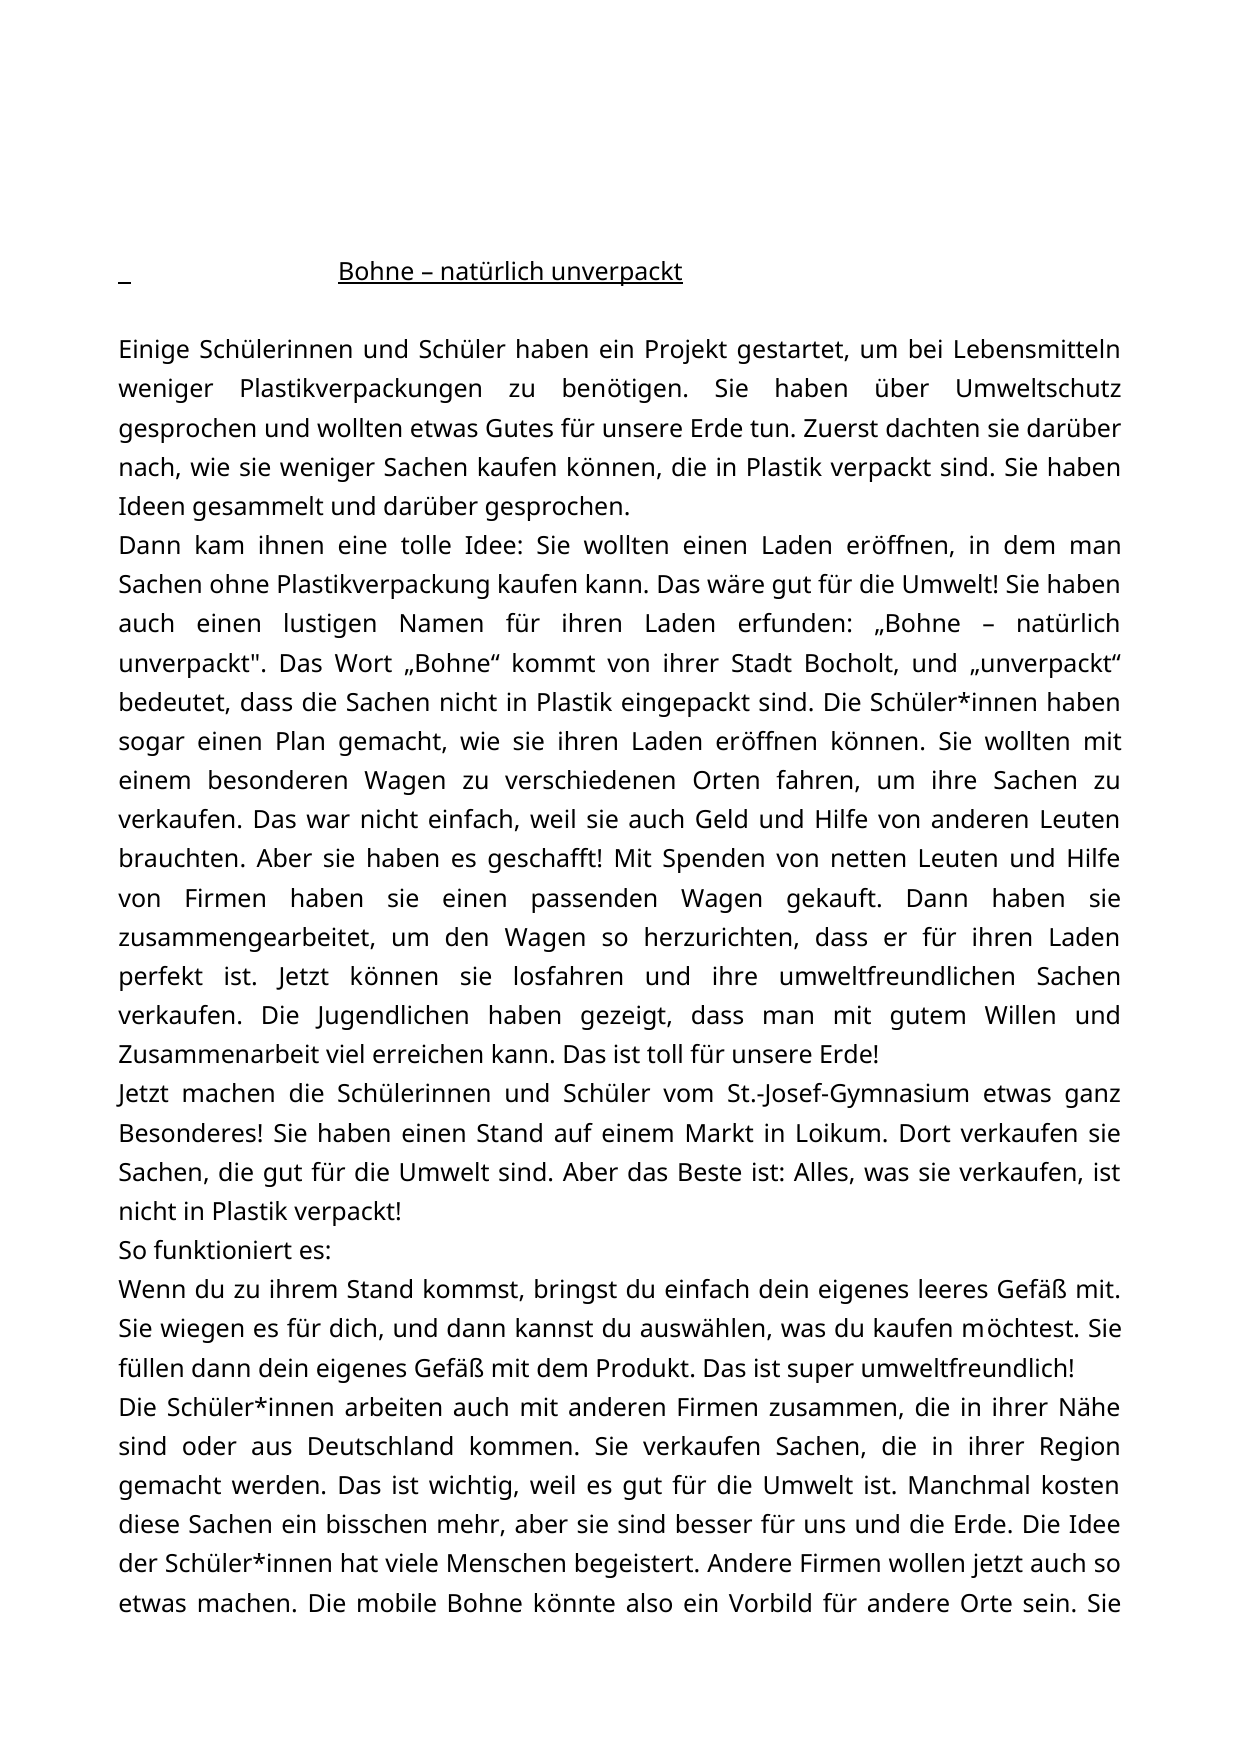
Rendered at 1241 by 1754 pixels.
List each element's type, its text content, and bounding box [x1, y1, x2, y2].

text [118, 1389, 1122, 1619]
text Dann kam ihnen eine tolle Idee: Sie wollten einen Laden eröffnen, in dem man Sachen ohne Plastikverpackung kaufen kann. Das wäre gut für die Umwelt! Sie haben auch einen lustigen Namen für ihren Laden erfunden: „Bohne – natürlich unverpackt". Das Wort „Bohne“ kommt von ihrer Stadt Bocholt, und „unverpackt“ bedeutet, dass die Sachen nicht in Plastik eingepackt sind. Die Schüler*innen haben sogar einen Plan gemacht, wie sie ihren Laden eröffnen können. Sie wollten mit einem besonderen Wagen zu verschiedenen Orten fahren, um ihre Sachen zu verkaufen. Das war nicht einfach, weil sie auch Geld und Hilfe von anderen Leuten brauchten. Aber sie haben es geschafft! Mit Spenden von netten Leuten und Hilfe von Firmen haben sie einen passenden Wagen gekauft. Dann haben sie zusammengearbeitet, um den Wagen so herzurichten, dass er für ihren Laden perfekt ist. Jetzt können sie losfahren und ihre umweltfreundlichen Sachen verkaufen. Die Jugendlichen haben gezeigt, dass man mit gutem Willen und Zusammenarbeit viel erreichen kann. Das ist toll für unsere Erde! [118, 528, 1122, 1071]
text Jetzt machen die Schülerinnen und Schüler vom St.-Josef-Gymnasium etwas ganz Besonderes! Sie haben einen Stand auf einem Markt in Loikum. Dort verkaufen sie Sachen, die gut für die Umwelt sind. Aber das Beste ist: Alles, was sie verkaufen, ist nicht in Plastik verpackt! [118, 1076, 1122, 1228]
text So funktioniert es: [118, 1233, 1122, 1267]
text Einige Schülerinnen und Schüler haben ein Projekt gestartet, um bei Lebensmitteln weniger Plastikverpackungen zu benötigen. Sie haben über Umweltschutz gesprochen und wollten etwas Gutes für unsere Erde tun. Zuerst dachten sie darüber nach, wie sie weniger Sachen kaufen können, die in Plastik verpackt sind. Sie haben Ideen gesammelt und darüber gesprochen. [118, 332, 1122, 523]
text Wenn du zu ihrem Stand kommst, bringst du einfach dein eigenes leeres Gefäß mit. Sie wiegen es für dich, und dann kannst du auswählen, was du kaufen möchtest. Sie füllen dann dein eigenes Gefäß mit dem Produkt. Das ist super umweltfreundlich! [118, 1272, 1122, 1384]
text Bohne – natürlich unverpackt [118, 196, 1122, 288]
